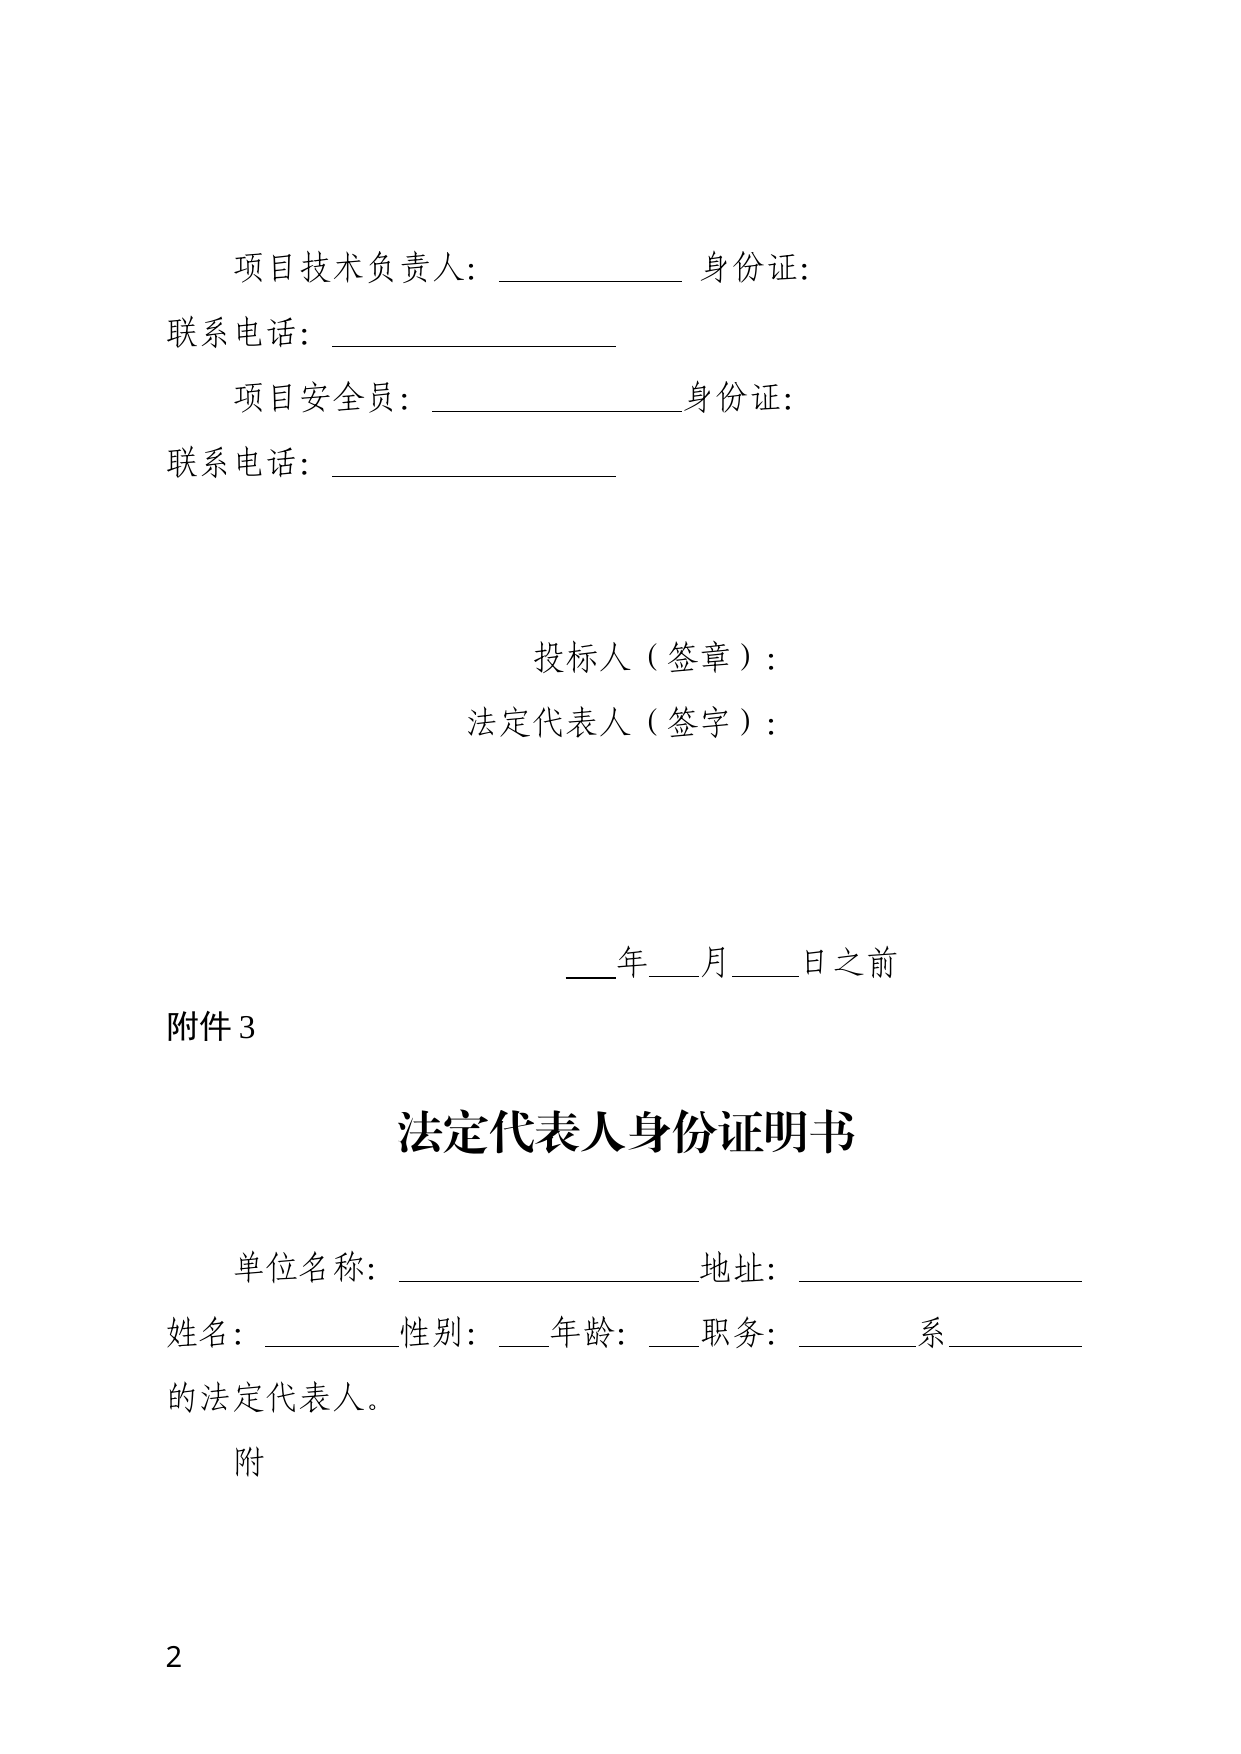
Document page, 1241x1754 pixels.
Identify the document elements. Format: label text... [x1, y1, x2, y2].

text 法定代表人身份证明书 [165, 1103, 1087, 1168]
text 单位名称： 地址： [165, 1233, 1087, 1298]
list 投标人（签章）： [165, 623, 1087, 688]
list 联系电话： [165, 428, 1087, 493]
list 项目安全员： 身份证： [165, 363, 1087, 428]
text 姓名： 性别： 年龄： 职务： 系 的法定代表人。 [165, 1298, 1087, 1428]
text 附件3 [165, 993, 1087, 1058]
list 联系电话： [165, 298, 1087, 363]
text 附 [165, 1428, 1087, 1493]
list 年 月 日之前 [165, 928, 1087, 993]
list 法定代表人（签字）： [165, 688, 1087, 753]
list 项目技术负责人： 身份证： [165, 233, 1087, 298]
